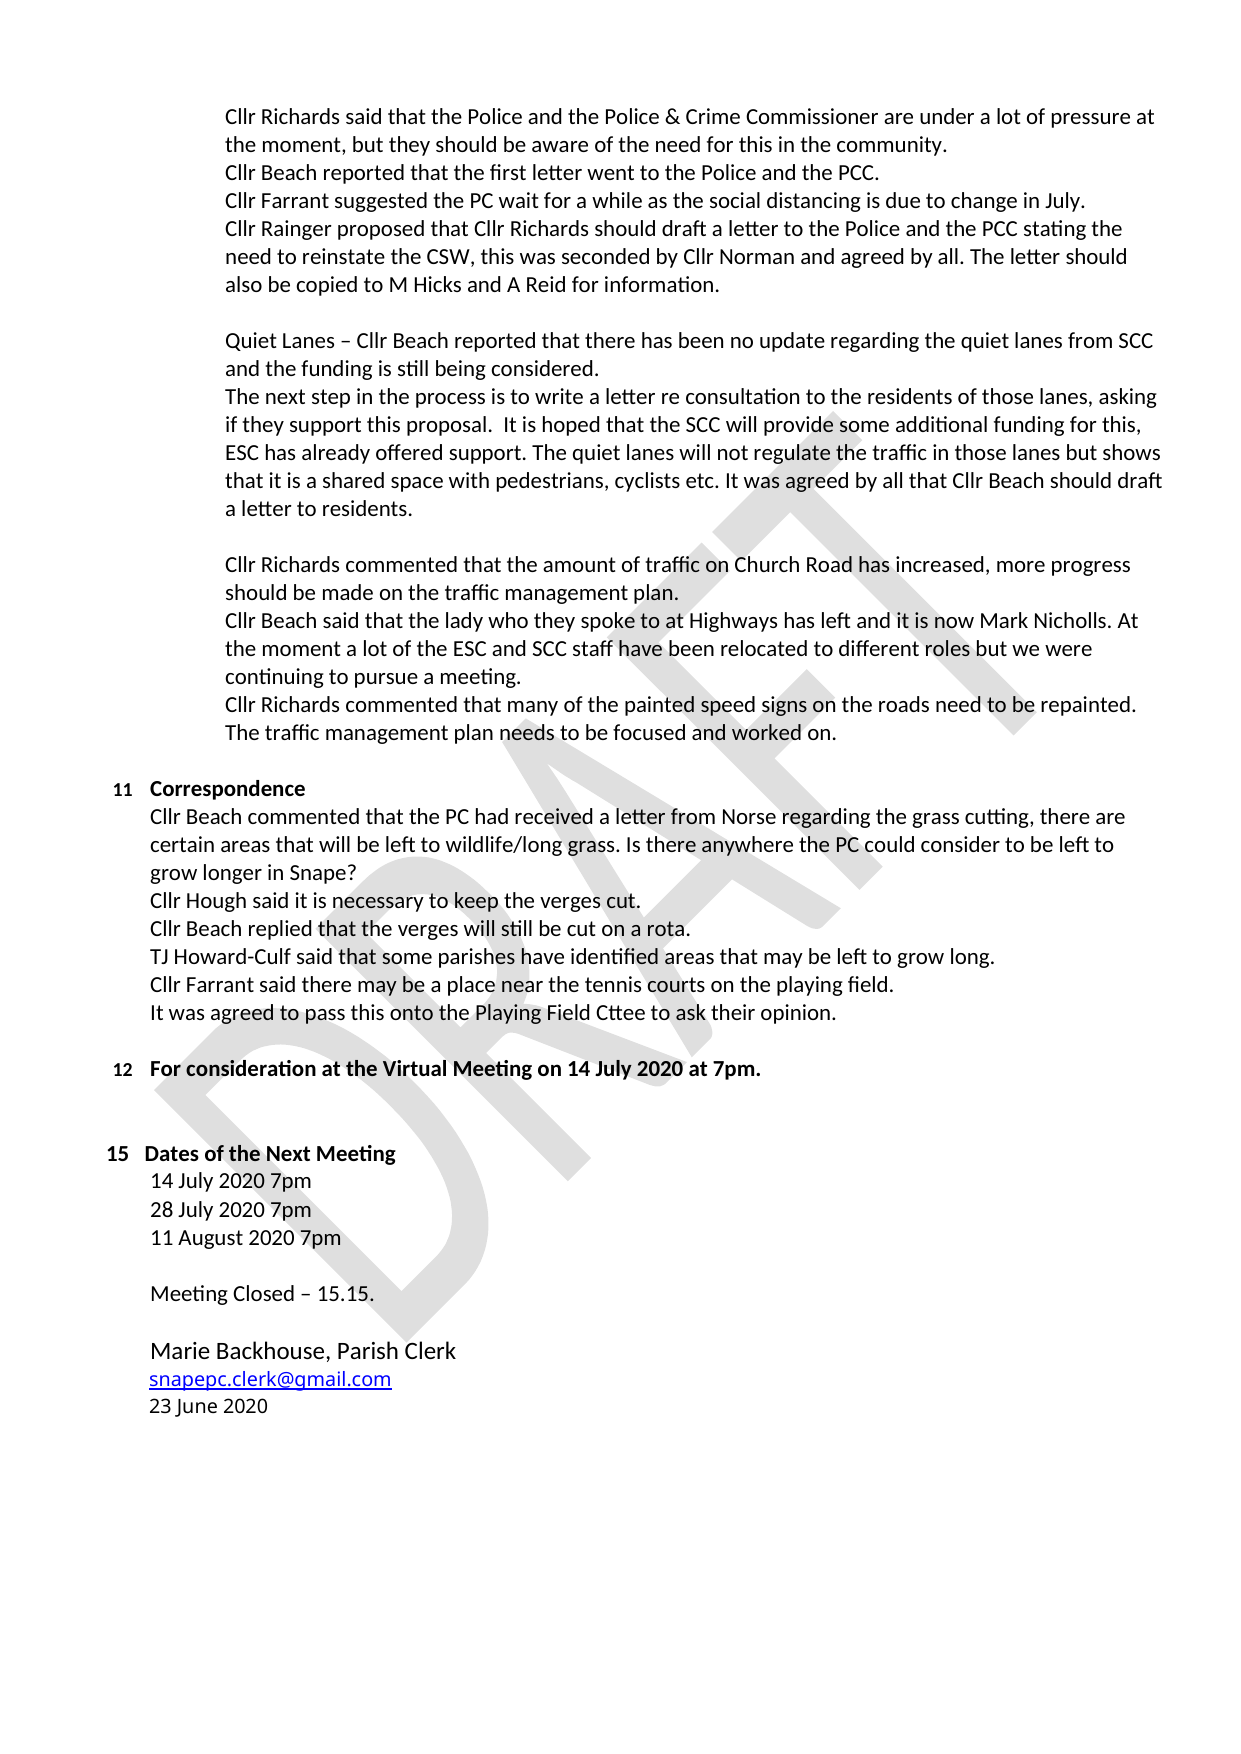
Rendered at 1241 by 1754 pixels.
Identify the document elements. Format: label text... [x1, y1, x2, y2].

list Cllr Farrant said there may be a place near the tennis courts on the playing field. [150, 971, 1165, 998]
list The next step in the process is to write a letter re consultation to the residents of those lanes, asking if they support this proposal. It is hoped that the SCC will provide some additional funding for this, ESC has already offered support. The quiet lanes will not regulate the traffic in those lanes but shows that it is a shared space with pedestrians, cyclists etc. It was agreed by all that Cllr Beach should draft a letter to residents. [225, 382, 1165, 522]
text 15 Dates of the Next Meeting [75, 1139, 1165, 1167]
list Cllr Richards commented that many of the painted speed signs on the roads need to be repainted. The traffic management plan needs to be focused and worked on. [225, 690, 1165, 746]
list For consideration at the Virtual Meeting on 14 July 2020 at 7pm. [112, 1054, 1165, 1083]
list Quiet Lanes – Cllr Beach reported that there has been no update regarding the quiet lanes from SCC and the funding is still being considered. [225, 326, 1165, 382]
text snapepc.clerk@gmail.com [149, 1365, 1165, 1392]
list Correspondence [112, 774, 1165, 802]
list Cllr Beach reported that the first letter went to the Police and the PCC. [225, 158, 1165, 186]
list Cllr Beach said that the lady who they spoke to at Highways has left and it is now Mark Nicholls. At the moment a lot of the ESC and SCC staff have been relocated to different roles but we were continuing to pursue a meeting. [225, 606, 1165, 690]
text Marie Backhouse, Parish Clerk [75, 1335, 1165, 1365]
text 11 August 2020 7pm [150, 1223, 1165, 1251]
text 14 July 2020 7pm [150, 1167, 1165, 1195]
list Cllr Hough said it is necessary to keep the verges cut. [150, 886, 1165, 914]
list Cllr Richards said that the Police and the Police & Crime Commissioner are under a lot of pressure at the moment, but they should be aware of the need for this in the community. [225, 102, 1165, 158]
list TJ Howard-Culf said that some parishes have identified areas that may be left to grow long. [150, 942, 1165, 971]
list Cllr Beach commented that the PC had received a letter from Norse regarding the grass cutting, there are certain areas that will be left to wildlife/long grass. Is there anywhere the PC could consider to be left to grow longer in Snape? [150, 802, 1165, 886]
list It was agreed to pass this onto the Playing Field Cttee to ask their opinion. [150, 998, 1165, 1027]
text 23 June 2020 [149, 1392, 1165, 1419]
list Cllr Richards commented that the amount of traffic on Church Road has increased, more progress should be made on the traffic management plan. [225, 550, 1165, 606]
list Cllr Rainger proposed that Cllr Richards should draft a letter to the Police and the PCC stating the need to reinstate the CSW, this was seconded by Cllr Norman and agreed by all. The letter should also be copied to M Hicks and A Reid for information. [225, 214, 1165, 298]
list Cllr Beach replied that the verges will still be cut on a rota. [150, 914, 1165, 942]
text 28 July 2020 7pm [150, 1195, 1165, 1223]
list Cllr Farrant suggested the PC wait for a while as the social distancing is due to change in July. [225, 186, 1165, 214]
text Meeting Closed – 15.15. [75, 1279, 1165, 1307]
